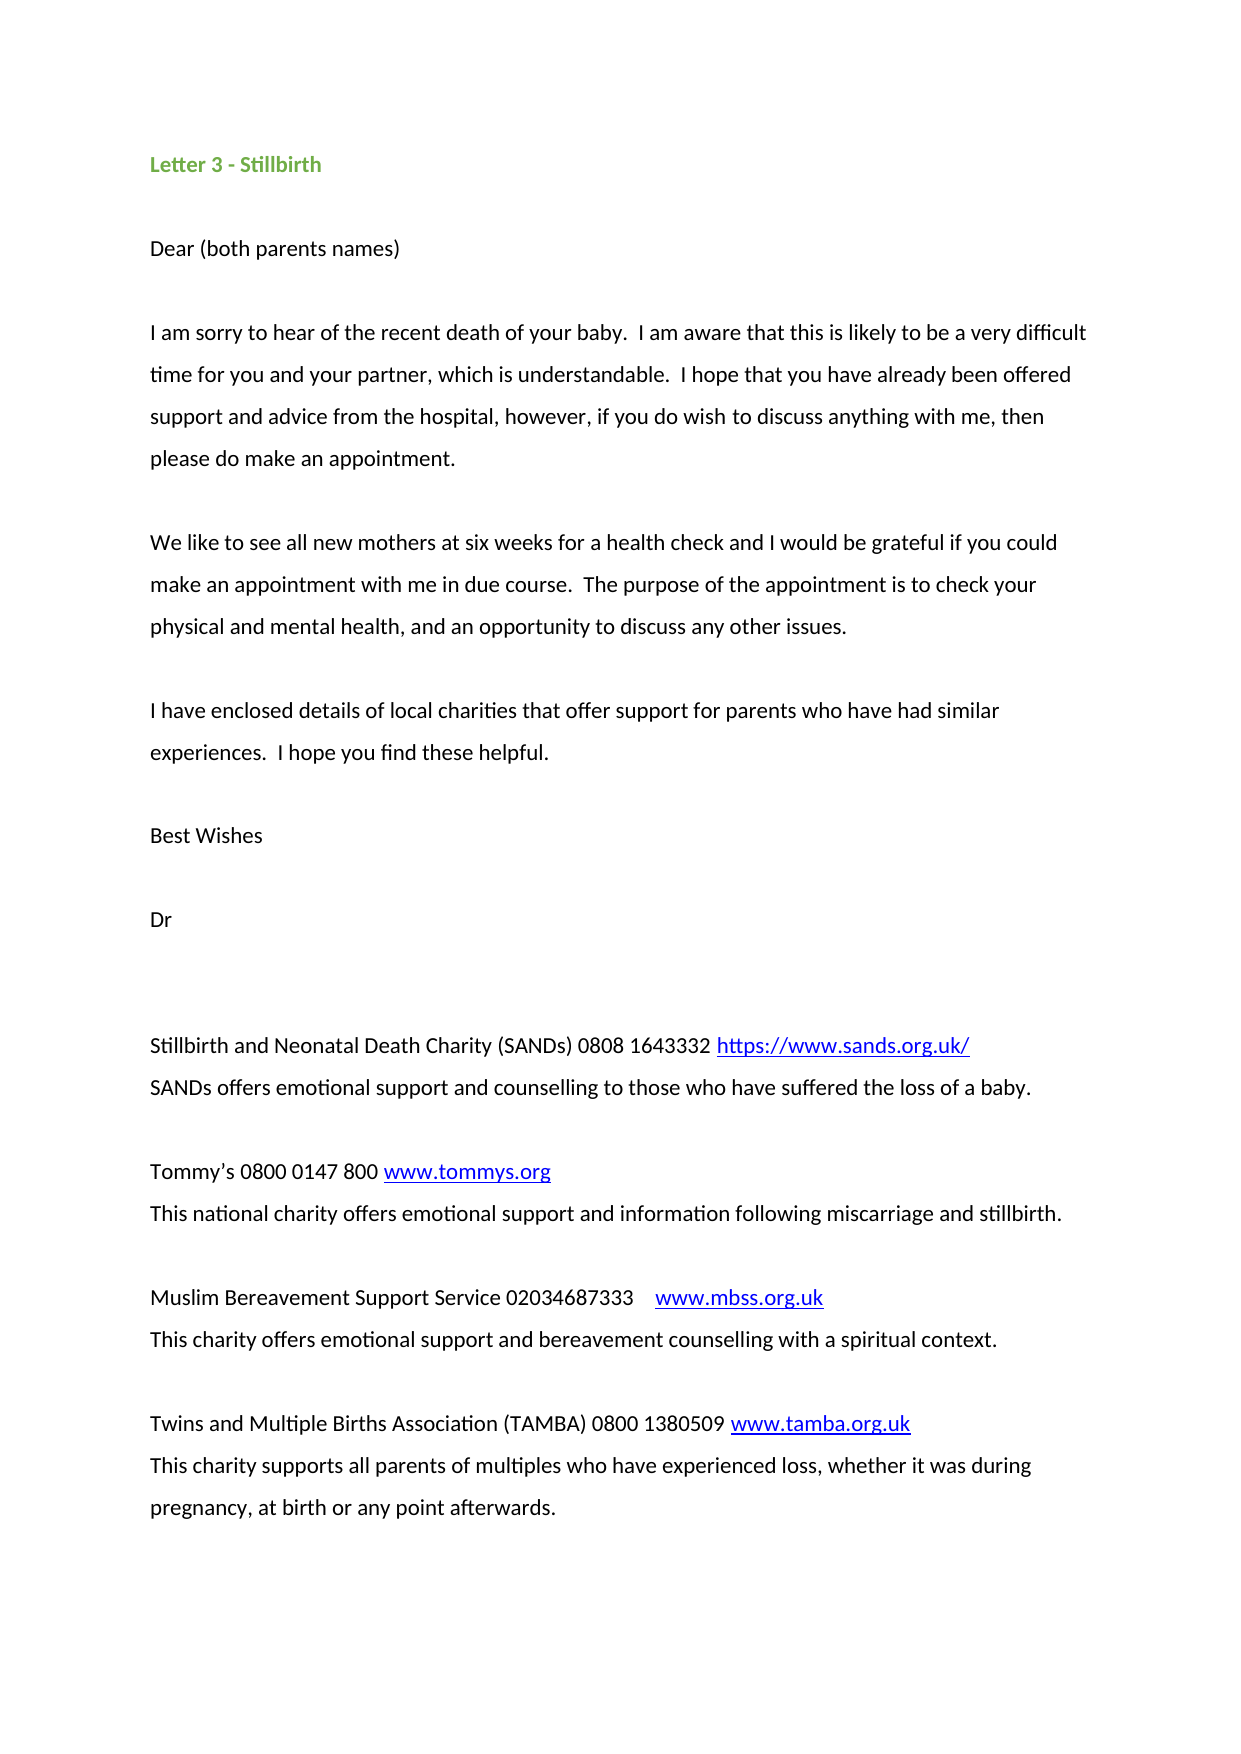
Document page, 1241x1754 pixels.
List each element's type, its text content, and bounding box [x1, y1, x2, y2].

text I have enclosed details of local charities that offer support for parents who have had similar experiences. I hope you find these helpful. [150, 696, 1090, 766]
text Stillbirth and Neonatal Death Charity (SANDs) 0808 1643332 https://www.sands.org.uk/ [150, 1032, 1090, 1059]
text SANDs offers emotional support and counselling to those who have suffered the loss of a baby. [150, 1073, 1090, 1102]
text Muslim Bereavement Support Service 02034687333 www.mbss.org.uk [150, 1283, 1090, 1311]
text This charity supports all parents of multiples who have experienced loss, whether it was during pregnancy, at birth or any point afterwards. [150, 1451, 1090, 1521]
text Tommy’s 0800 0147 800 www.tommys.org [150, 1157, 1090, 1186]
text Dear (both parents names) [150, 234, 1090, 262]
text I am sorry to hear of the recent death of your baby. I am aware that this is likely to be a very difficult time for you and your partner, which is understandable. I hope that you have already been offered support and advice from the hospital, however, if you do wish to discuss anything with me, then please do make an appointment. [150, 318, 1090, 472]
text We like to see all new mothers at six weeks for a health check and I would be grateful if you could make an appointment with me in due course. The purpose of the appointment is to check your physical and mental health, and an opportunity to discuss any other issues. [150, 528, 1090, 640]
text Best Wishes [150, 822, 1090, 850]
text This national charity offers emotional support and information following miscarriage and stillbirth. [150, 1199, 1090, 1227]
text Twins and Multiple Births Association (TAMBA) 0800 1380509 www.tamba.org.uk [150, 1409, 1090, 1437]
text Dr [150, 906, 1090, 934]
text This charity offers emotional support and bereavement counselling with a spiritual context. [150, 1325, 1090, 1353]
text Letter 3 - Stillbirth [150, 150, 1090, 178]
